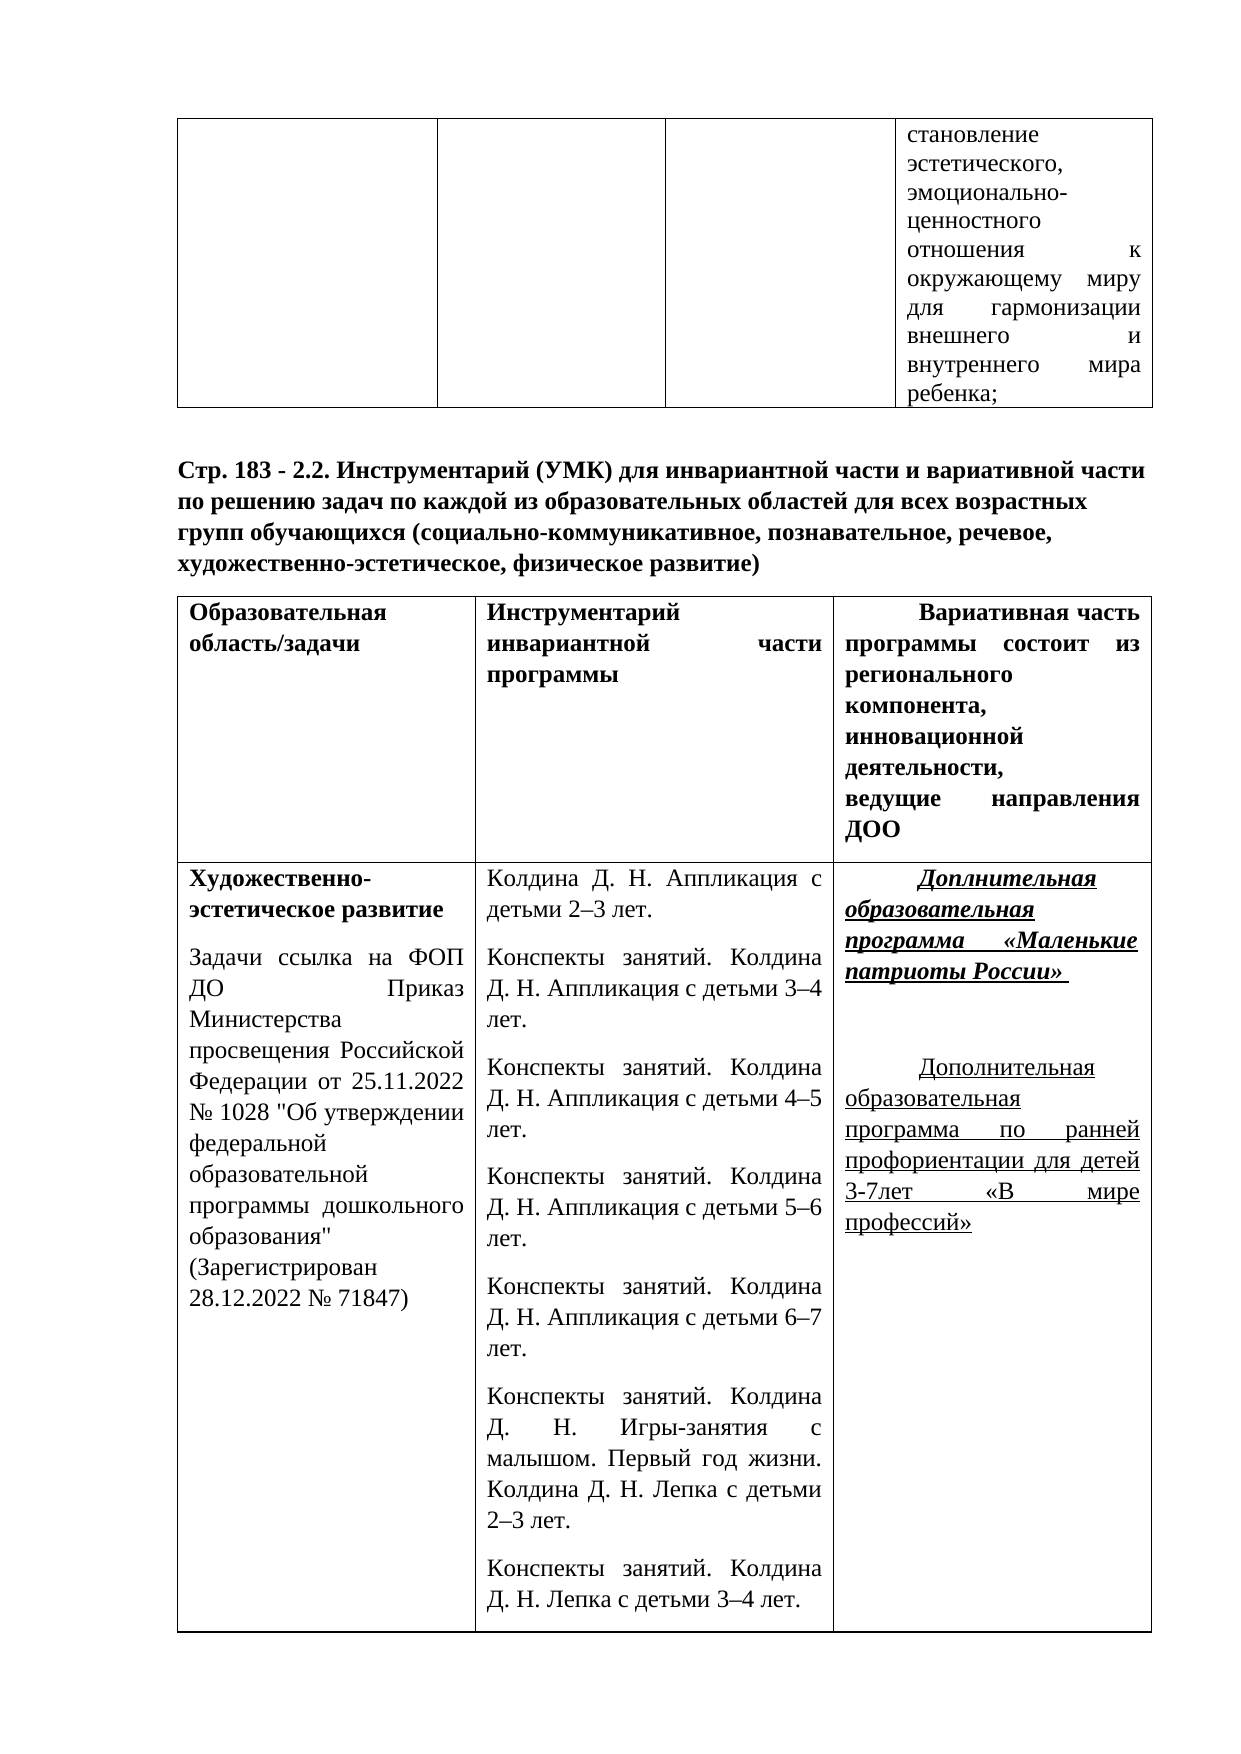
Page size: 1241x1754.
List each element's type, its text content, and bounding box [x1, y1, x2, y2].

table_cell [178, 119, 437, 407]
table_header Инструментарий инвариантной части программы [476, 597, 833, 862]
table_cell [178, 863, 475, 1631]
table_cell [666, 119, 895, 407]
table_header Вариативная часть программы состоит из регионального компонента, инновационной деятельности, ведущие направления ДОО [834, 597, 1151, 862]
text Стр. 183 - 2.2. Инструментарий (УМК) для инвариантной части и вариативной части по решению задач по каждой из образовательных областей для всех возрастных групп обучающихся (социально-коммуникативное, познавательное, речевое, художественно-эстетическое, физическое развитие) [177, 455, 1152, 577]
table_header Образовательная область/задачи [178, 597, 475, 862]
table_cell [834, 863, 1151, 1631]
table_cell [476, 863, 833, 1631]
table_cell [438, 119, 665, 407]
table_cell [896, 119, 1152, 407]
